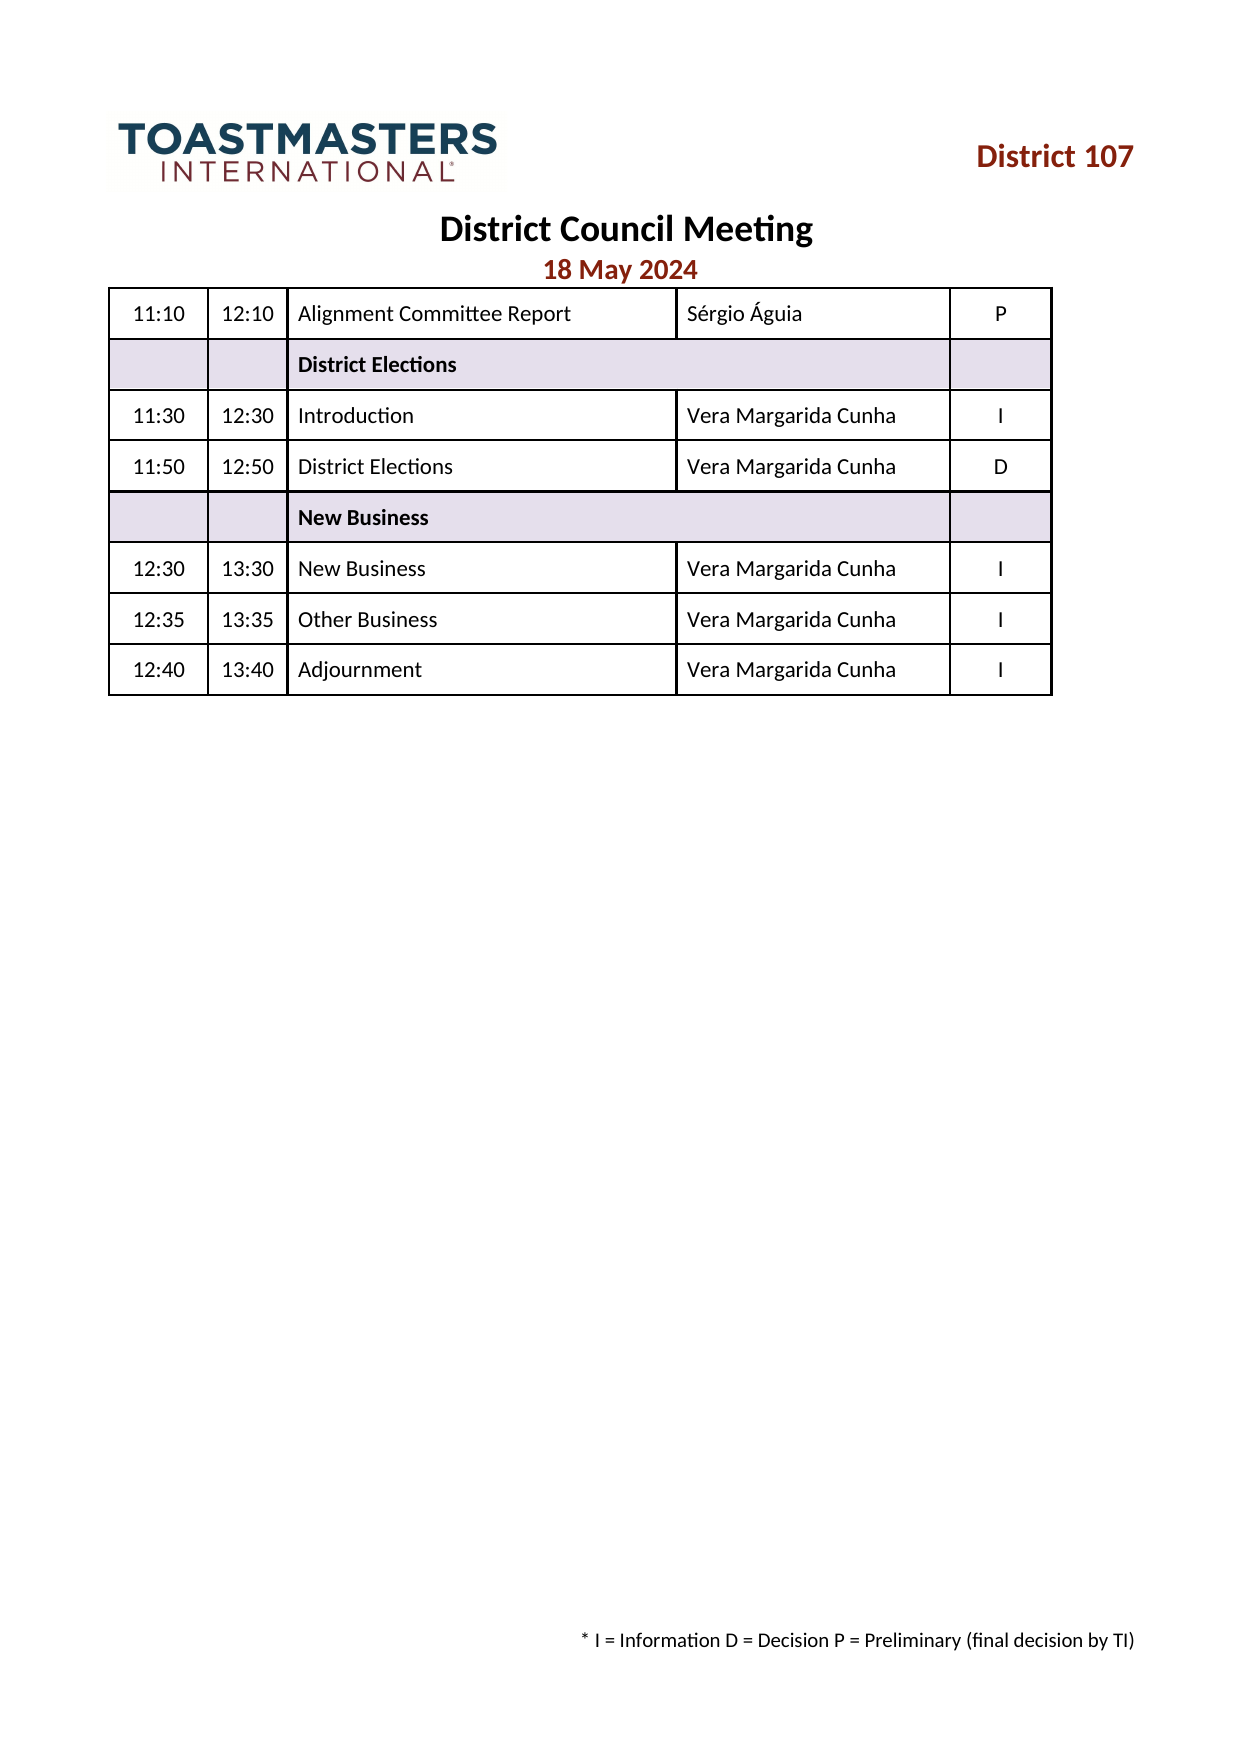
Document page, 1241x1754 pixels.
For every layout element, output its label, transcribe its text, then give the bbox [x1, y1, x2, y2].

table_cell 12:50 [209, 441, 286, 490]
table_cell 11:10 [110, 289, 207, 337]
table_cell 13:40 [209, 645, 286, 694]
table_cell District Elections [289, 441, 675, 490]
table_cell P [951, 289, 1050, 337]
table_cell Sérgio Águia [678, 289, 949, 337]
table_cell [209, 493, 286, 541]
table_cell 12:35 [110, 594, 207, 643]
table_cell Vera Margarida Cunha [678, 645, 949, 694]
table_cell [110, 493, 207, 541]
table_cell Introduction [289, 391, 675, 439]
table_cell Adjournment [289, 645, 675, 694]
table_cell Vera Margarida Cunha [678, 391, 949, 439]
table_cell Vera Margarida Cunha [678, 594, 949, 643]
table_cell I [951, 543, 1050, 592]
table_cell 12:40 [110, 645, 207, 694]
table_cell [951, 493, 1050, 541]
table_cell [951, 340, 1050, 388]
table_cell 11:50 [110, 441, 207, 490]
table_cell District Elections [289, 340, 949, 388]
table_cell I [951, 391, 1050, 439]
table_cell Alignment Committee Report [289, 289, 675, 337]
table_cell Other Business [289, 594, 675, 643]
table_cell New Business [289, 543, 675, 592]
table_cell New Business [289, 493, 949, 541]
table_cell 12:30 [209, 391, 286, 439]
table_cell 12:30 [110, 543, 207, 592]
table_cell I [951, 645, 1050, 694]
table_cell Vera Margarida Cunha [678, 543, 949, 592]
picture [106, 111, 508, 192]
table_cell I [951, 594, 1050, 643]
table_cell [209, 340, 286, 388]
table_cell 13:30 [209, 543, 286, 592]
table_cell 13:35 [209, 594, 286, 643]
table_cell 12:10 [209, 289, 286, 337]
table_cell 11:30 [110, 391, 207, 439]
table_cell [110, 340, 207, 388]
table_cell D [951, 441, 1050, 490]
table_cell Vera Margarida Cunha [678, 441, 949, 490]
